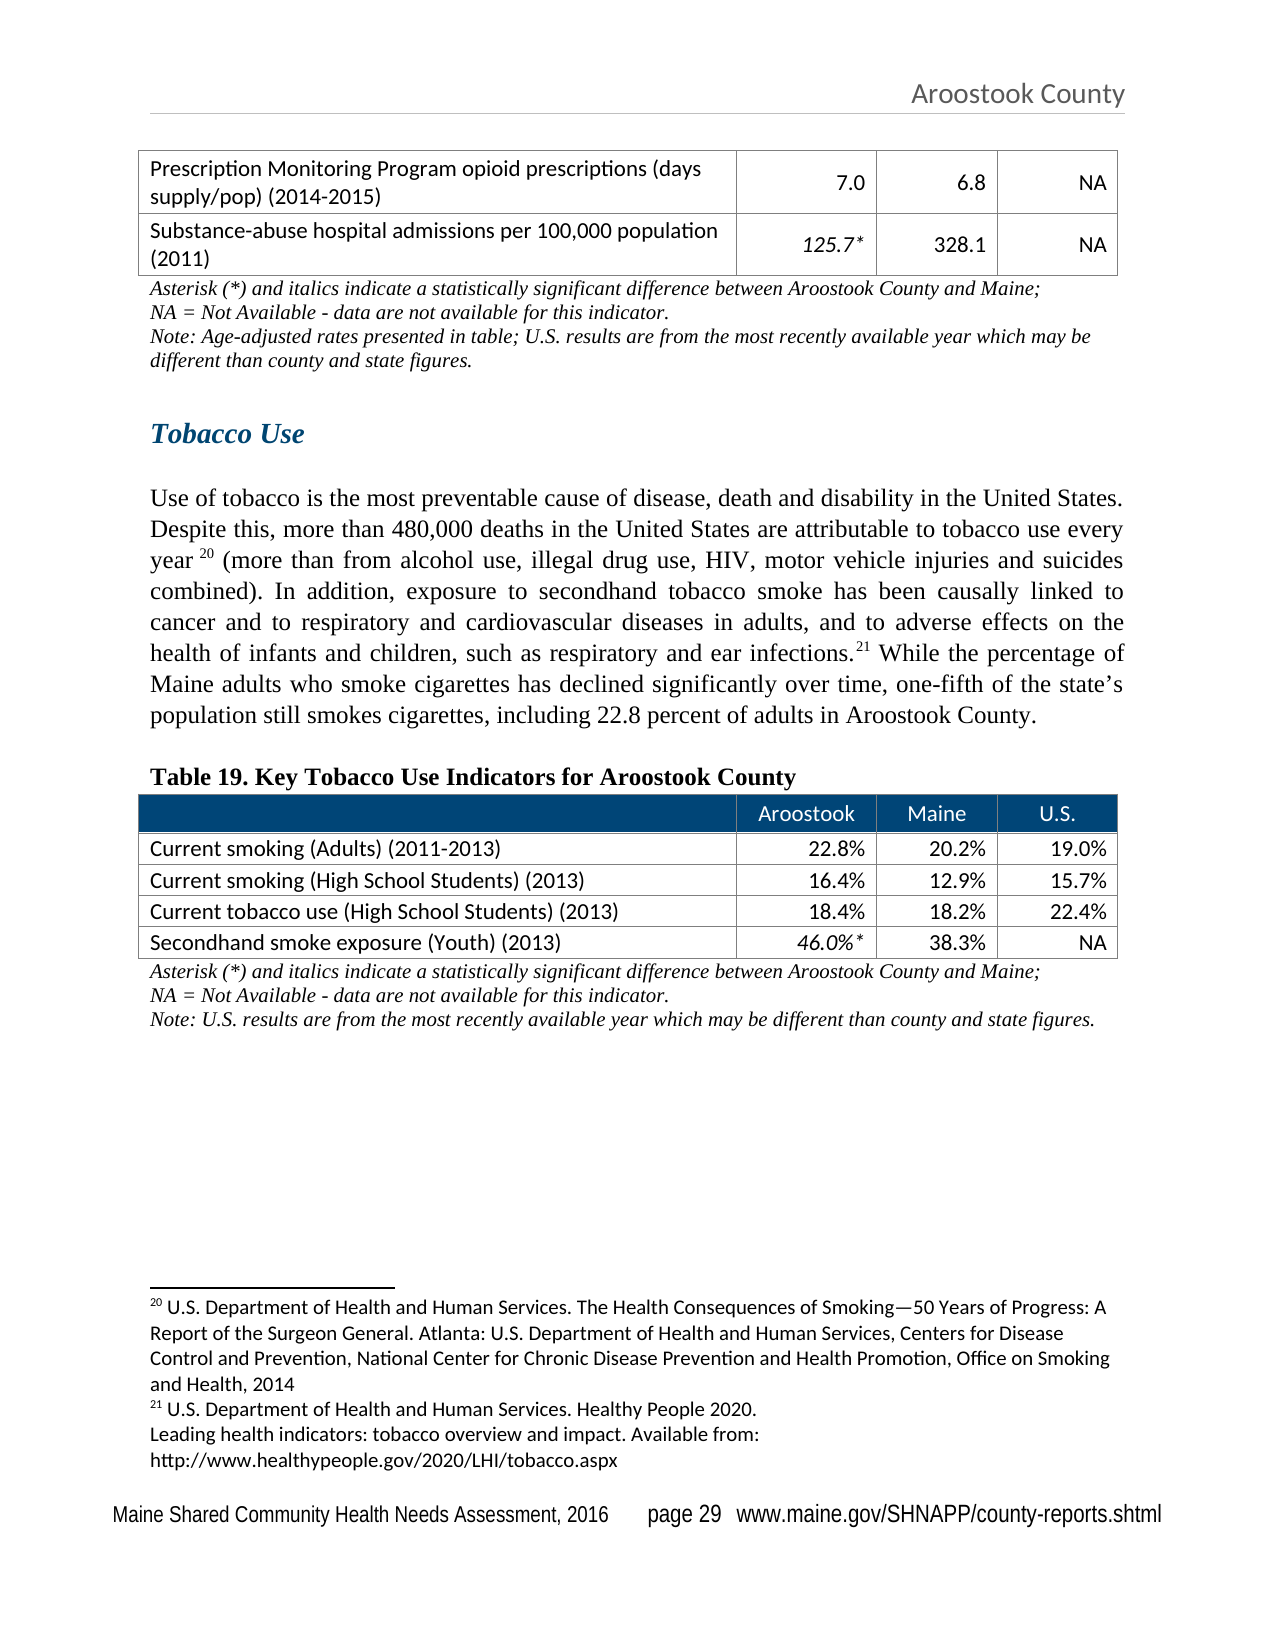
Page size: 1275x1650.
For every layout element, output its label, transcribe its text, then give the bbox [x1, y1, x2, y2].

table_cell 12.9% [877, 865, 997, 895]
text Tobacco Use [150, 416, 1125, 449]
table_cell 18.4% [737, 896, 876, 926]
table_cell 22.4% [998, 896, 1117, 926]
table_cell 15.7% [998, 865, 1117, 895]
table_cell 46.0%* [737, 927, 876, 957]
table_cell 38.3% [877, 927, 997, 957]
table_cell Current smoking (High School Students) (2013) [139, 865, 736, 895]
text NA = Not Available - data are not available for this indicator. [150, 983, 1125, 1007]
table_cell Prescription Monitoring Program opioid prescriptions (days supply/pop) (2014-2015) [139, 151, 736, 212]
table_cell 19.0% [998, 834, 1117, 864]
table_header Aroostook [737, 795, 876, 832]
text Note: Age-adjusted rates presented in table; U.S. results are from the most recently available year which may be different than county and state figures. [150, 324, 1125, 372]
table_cell NA [998, 151, 1117, 212]
table_cell Secondhand smoke exposure (Youth) (2013) [139, 927, 736, 957]
table_cell Current tobacco use (High School Students) (2013) [139, 896, 736, 926]
table_header [139, 795, 736, 832]
table_cell 20.2% [877, 834, 997, 864]
table_cell 16.4% [737, 865, 876, 895]
text Asterisk (*) and italics indicate a statistically significant difference between Aroostook County and Maine; [150, 276, 1125, 300]
table_cell 22.8% [737, 834, 876, 864]
table_header U.S. [998, 795, 1117, 832]
table_cell 6.8 [877, 151, 997, 212]
table_cell Substance-abuse hospital admissions per 100,000 population (2011) [139, 214, 736, 275]
subtitle Table 19. Key Tobacco Use Indicators for Aroostook County [150, 762, 1125, 791]
table_header Maine [877, 795, 997, 832]
text Use of tobacco is the most preventable cause of disease, death and disability in the United States. Despite this, more than 480,000 deaths in the United States are attributable to tobacco use every year (more than from alcohol use, illegal drug use, HIV, motor vehicle injuries and suicides combined). In addition, exposure to secondhand tobacco smoke has been causally linked to cancer and to respiratory and cardiovascular diseases in adults, and to adverse effects on the health of infants and children, such as respiratory and ear infections. While the percentage of Maine adults who smoke cigarettes has declined significantly over time, one-fifth of the state’s population still smokes cigarettes, including 22.8 percent of adults in Aroostook County. [150, 483, 1125, 729]
text Asterisk (*) and italics indicate a statistically significant difference between Aroostook County and Maine; [150, 958, 1125, 983]
table_cell 18.2% [877, 896, 997, 926]
table_cell 125.7* [737, 214, 876, 275]
table_cell Current smoking (Adults) (2011-2013) [139, 834, 736, 864]
table_cell 328.1 [877, 214, 997, 275]
table_cell 7.0 [737, 151, 876, 212]
text Note: U.S. results are from the most recently available year which may be different than county and state figures. [150, 1007, 1125, 1031]
text NA = Not Available - data are not available for this indicator. [150, 300, 1125, 324]
table_cell NA [998, 927, 1117, 957]
table_cell NA [998, 214, 1117, 275]
